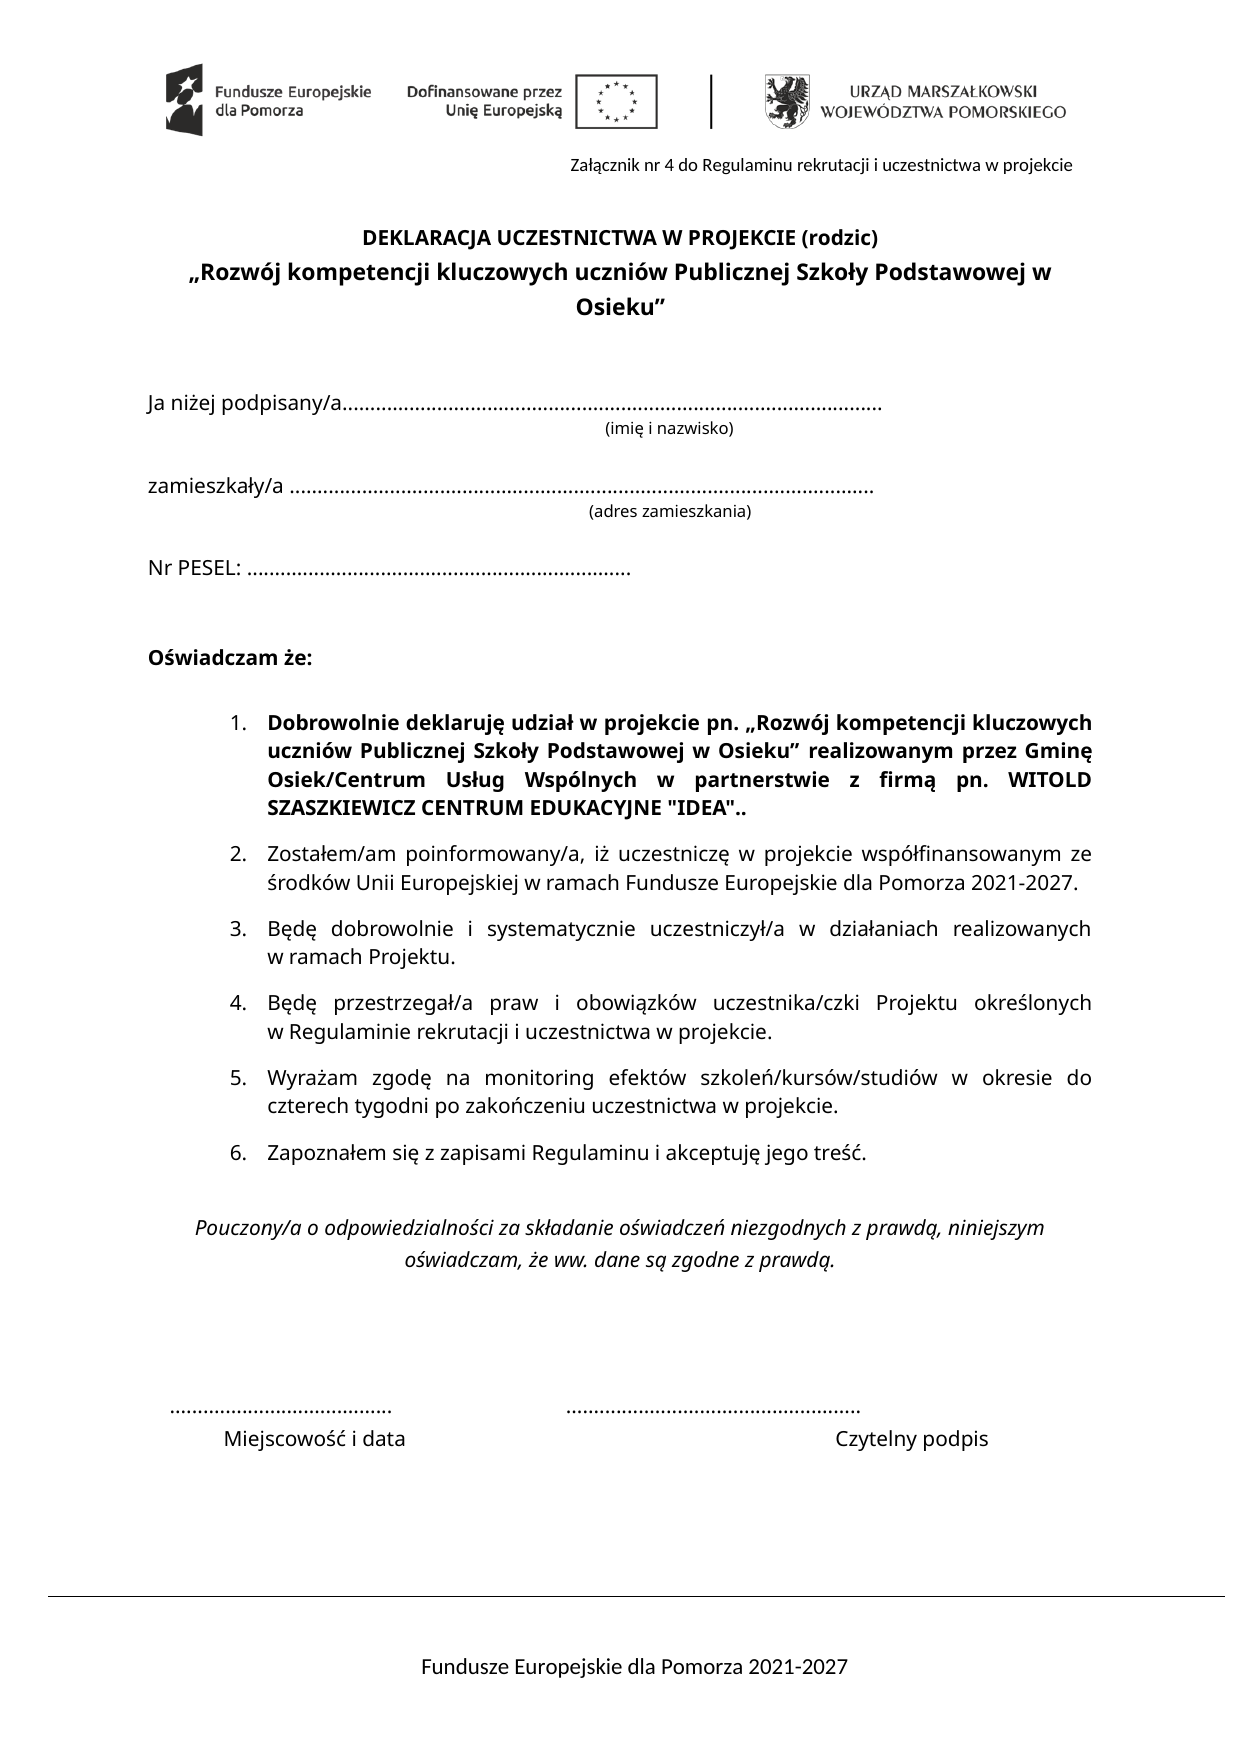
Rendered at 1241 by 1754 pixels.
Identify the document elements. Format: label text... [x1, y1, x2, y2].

list Wyrażam zgodę na monitoring efektów szkoleń/kursów/studiów w okresie do czterech tygodni po zakończeniu uczestnictwa w projekcie. [229, 1063, 1093, 1120]
text (imię i nazwisko) [148, 417, 1093, 439]
text Oświadczam że: [148, 643, 1093, 671]
text (adres zamieszkania) [148, 499, 1093, 522]
list Będę przestrzegał/a praw i obowiązków uczestnika/czki Projektu określonych w Regulaminie rekrutacji i uczestnictwa w projekcie. [229, 988, 1093, 1045]
text Ja niżej podpisany/a................................................................................................. [148, 388, 1093, 417]
list Zostałem/am poinformowany/a, iż uczestniczę w projekcie współfinansowanym ze środków Unii Europejskiej w ramach Fundusze Europejskie dla Pomorza 2021-2027. [229, 839, 1093, 896]
list Będę dobrowolnie i systematycznie uczestniczył/a w działaniach realizowanych w ramach Projektu. [229, 914, 1093, 971]
text Miejscowość i data Czytelny podpis [148, 1424, 1093, 1453]
text Pouczony/a o odpowiedzialności za składanie oświadczeń niezgodnych z prawdą, niniejszym oświadczam, że ww. dane są zgodne z prawdą. [148, 1213, 1093, 1274]
text DEKLARACJA UCZESTNICTWA W PROJEKCIE (rodzic) [148, 223, 1093, 251]
list Zapoznałem się z zapisami Regulaminu i akceptuję jego treść. [229, 1138, 1093, 1166]
list Dobrowolnie deklaruję udział w projekcie pn. „Rozwój kompetencji kluczowych uczniów Publicznej Szkoły Podstawowej w Osieku” realizowanym przez Gminę Osiek/Centrum Usług Wspólnych w partnerstwie z firmą pn. WITOLD SZASZKIEWICZ CENTRUM EDUKACYJNE "IDEA".. [229, 708, 1093, 822]
text zamieszkały/a ......................................................................................................... [148, 471, 1093, 499]
text „Rozwój kompetencji kluczowych uczniów Publicznej Szkoły Podstawowej w Osieku” [148, 255, 1093, 323]
picture [147, 44, 1084, 153]
text ........................................ ..................................................... [148, 1392, 1093, 1420]
text Nr PESEL: ..................................................................... [148, 553, 1093, 582]
